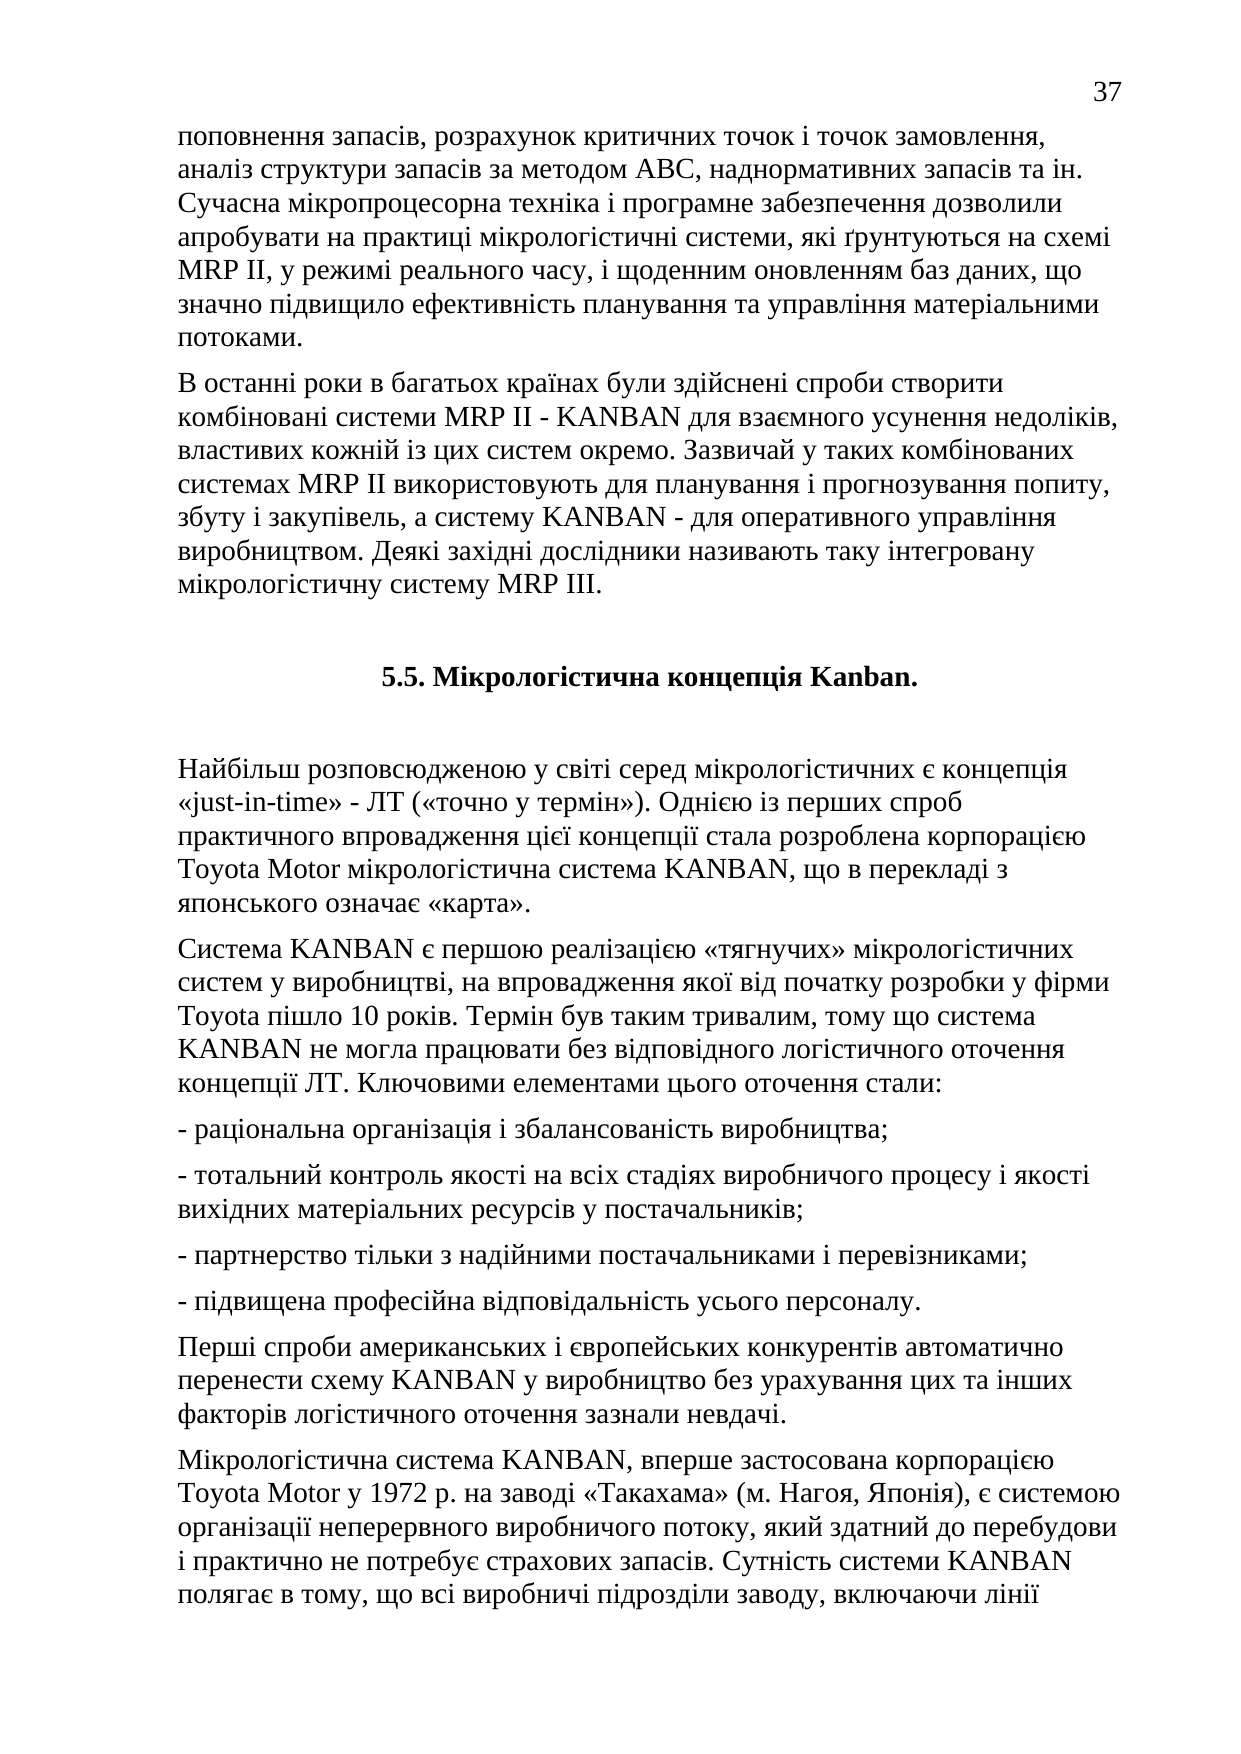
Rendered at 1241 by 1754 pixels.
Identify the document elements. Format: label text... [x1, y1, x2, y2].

text 5.5. Мікрологістична концепція Kanban. [177, 659, 1122, 692]
text Перші спроби американських і європейських конкурентів автоматично перенести схему KANBAN у виробництво без урахування цих та інших факторів логістичного оточення зазнали невдачі. [177, 1329, 1122, 1429]
text В останні роки в багатьох країнах були здійснені спроби створити комбіновані системи MRP II - KANBAN для взаємного усунення недоліків, властивих кожній із цих систем окремо. Зазвичай у таких комбінованих системах MRP II використовують для планування і прогнозування попиту, збуту і закупівель, а систему KANBAN - для оперативного управління виробництвом. Деякі західні дослідники називають таку інтегровану мікрологістичну систему MRP III. [177, 365, 1122, 600]
text - раціональна організація і збалансованість виробництва; [177, 1111, 1122, 1145]
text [177, 1442, 1122, 1610]
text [177, 118, 1122, 353]
text Найбільш розповсюдженою у світі серед мікрологістичних є концепція «just-in-time» - ЛТ («точно у термін»). Однією із перших спроб практичного впровадження цієї концепції стала розроблена корпорацією Toyota Motor мікрологістична система KANBAN, що в перекладі з японського означає «карта». [177, 751, 1122, 918]
text Система KANBAN є першою реалізацією «тягнучих» мікрологістичних систем у виробництві, на впровадження якої від початку розробки у фірми Toyota пішло 10 років. Термін був таким тривалим, тому що система KANBAN не могла працювати без відповідного логістичного оточення концепції ЛТ. Ключовими елементами цього оточення стали: [177, 931, 1122, 1099]
text - партнерство тільки з надійними постачальниками і перевізниками; [177, 1237, 1122, 1270]
text - підвищена професійна відповідальність усього персоналу. [177, 1283, 1122, 1316]
text - тотальний контроль якості на всіх стадіях виробничого процесу і якості вихідних матеріальних ресурсів у постачальників; [177, 1157, 1122, 1224]
